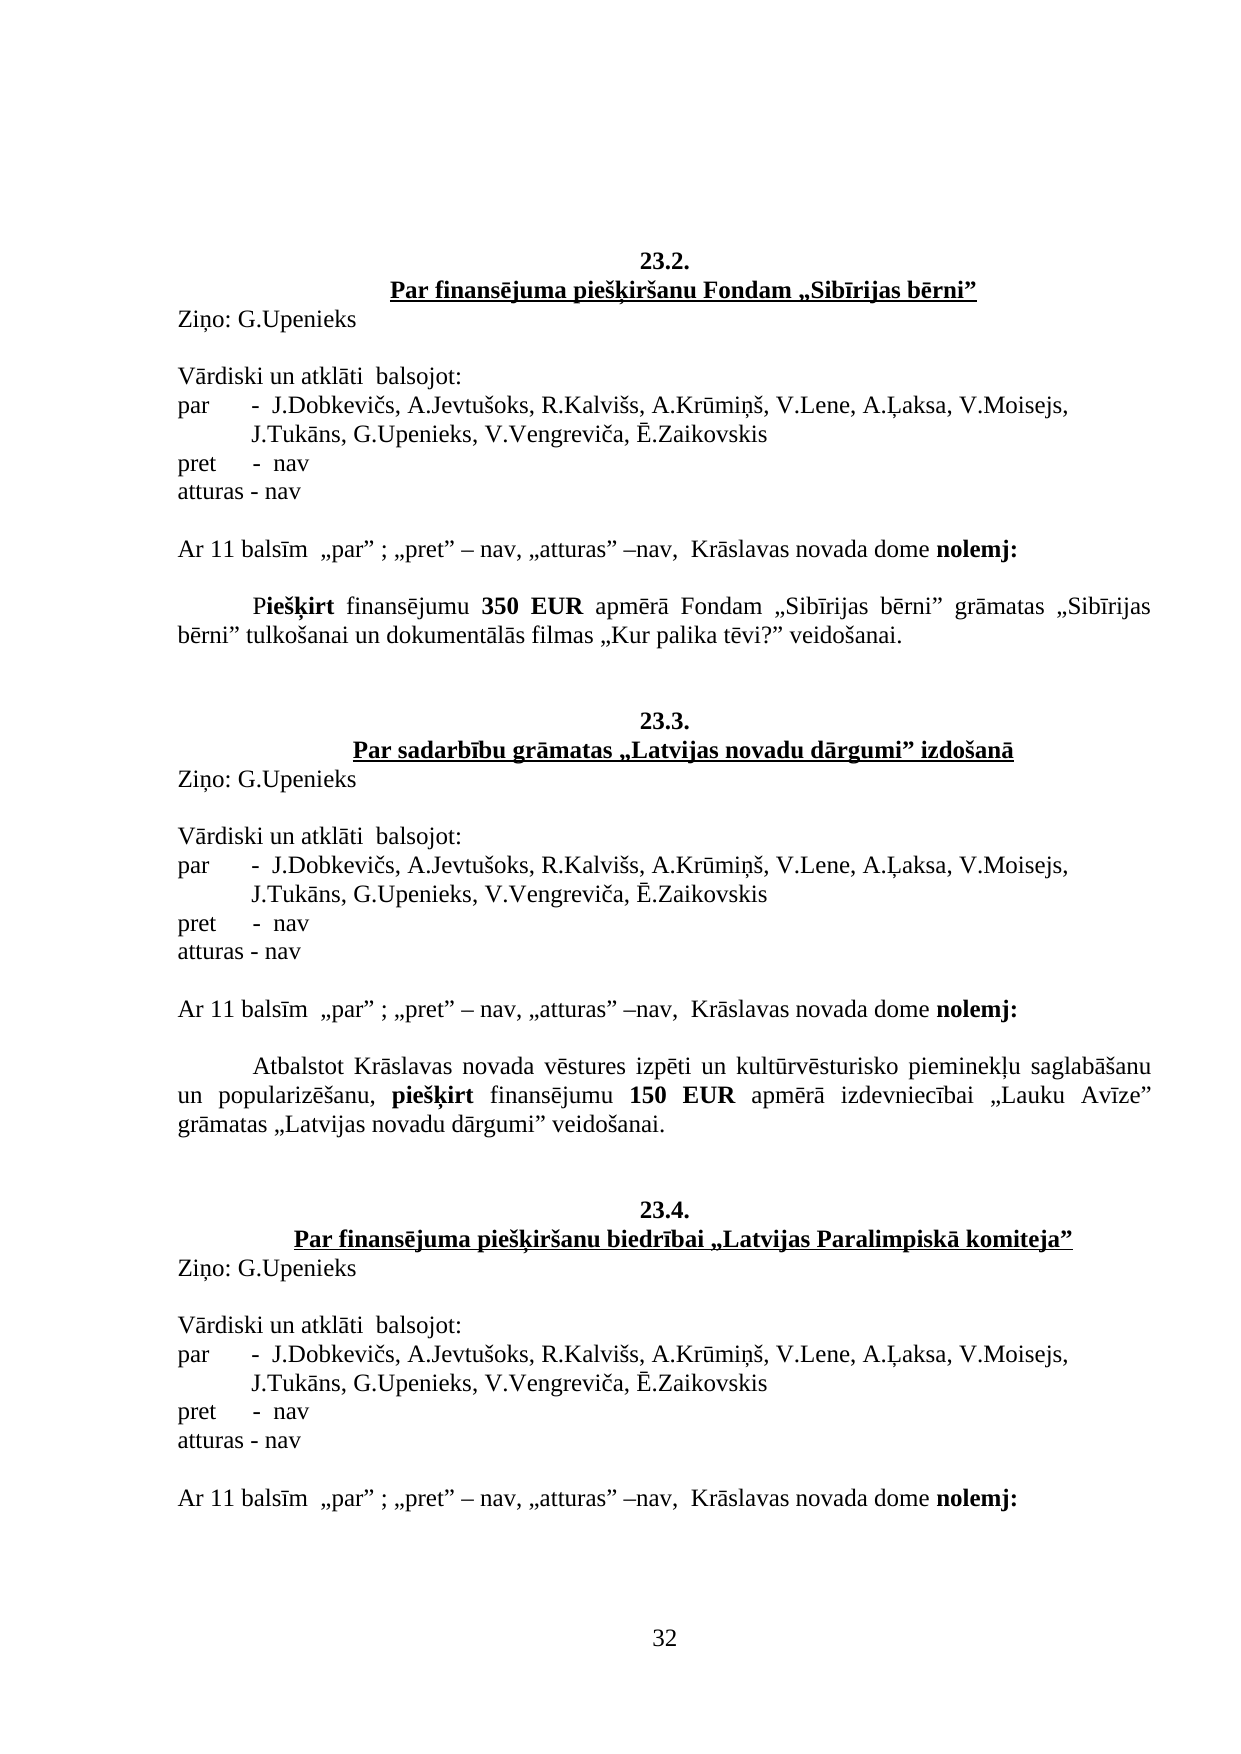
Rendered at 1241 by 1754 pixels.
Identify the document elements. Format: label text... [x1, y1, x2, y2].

text par - J.Dobkevičs, A.Jevtušoks, R.Kalvišs, A.Krūmiņš, V.Lene, A.Ļaksa, V.Moisejs, J.Tukāns, G.Upenieks, V.Vengreviča, Ē.Zaikovskis [177, 1339, 1152, 1396]
text Vārdiski un atklāti balsojot: [177, 821, 1152, 850]
text Ziņo: G.Upenieks [177, 1253, 1152, 1281]
text par - J.Dobkevičs, A.Jevtušoks, R.Kalvišs, A.Krūmiņš, V.Lene, A.Ļaksa, V.Moisejs, J.Tukāns, G.Upenieks, V.Vengreviča, Ē.Zaikovskis [177, 390, 1152, 448]
text Atbalstot Krāslavas novada vēstures izpēti un kultūrvēsturisko pieminekļu saglabāšanu un popularizēšanu, piešķirt finansējumu 150 EUR apmērā izdevniecībai „Lauku Avīze” grāmatas „Latvijas novadu dārgumi” veidošanai. [177, 1051, 1152, 1138]
text 23.3. [177, 706, 1152, 735]
text pret - nav [177, 448, 1152, 476]
text par - J.Dobkevičs, A.Jevtušoks, R.Kalvišs, A.Krūmiņš, V.Lene, A.Ļaksa, V.Moisejs, J.Tukāns, G.Upenieks, V.Vengreviča, Ē.Zaikovskis [177, 850, 1152, 908]
text Ar 11 balsīm „par” ; „pret” – nav, „atturas” –nav, Krāslavas novada dome nolemj: [177, 994, 1152, 1023]
text Vārdiski un atklāti balsojot: [177, 361, 1152, 390]
text pret - nav [177, 908, 1152, 936]
text 23.4. [177, 1195, 1152, 1224]
text pret - nav [177, 1396, 1152, 1425]
text Ar 11 balsīm „par” ; „pret” – nav, „atturas” –nav, Krāslavas novada dome nolemj: [177, 1483, 1152, 1511]
text Ziņo: G.Upenieks [177, 764, 1152, 793]
text atturas - nav [177, 936, 1152, 965]
text atturas - nav [177, 476, 1152, 505]
text Ziņo: G.Upenieks [177, 304, 1152, 333]
text Par finansējuma piešķiršanu Fondam „Sibīrijas bērni” [215, 275, 1152, 304]
text Ar 11 balsīm „par” ; „pret” – nav, „atturas” –nav, Krāslavas novada dome nolemj: [177, 534, 1152, 563]
text Piešķirt finansējumu 350 EUR apmērā Fondam „Sibīrijas bērni” grāmatas „Sibīrijas bērni” tulkošanai un dokumentālās filmas „Kur palika tēvi?” veidošanai. [177, 591, 1152, 649]
text Par sadarbību grāmatas „Latvijas novadu dārgumi” izdošanā [215, 735, 1152, 764]
text Par finansējuma piešķiršanu biedrībai „Latvijas Paralimpiskā komiteja” [215, 1224, 1152, 1253]
text Vārdiski un atklāti balsojot: [177, 1310, 1152, 1339]
text 23.2. [177, 246, 1152, 275]
text atturas - nav [177, 1425, 1152, 1454]
